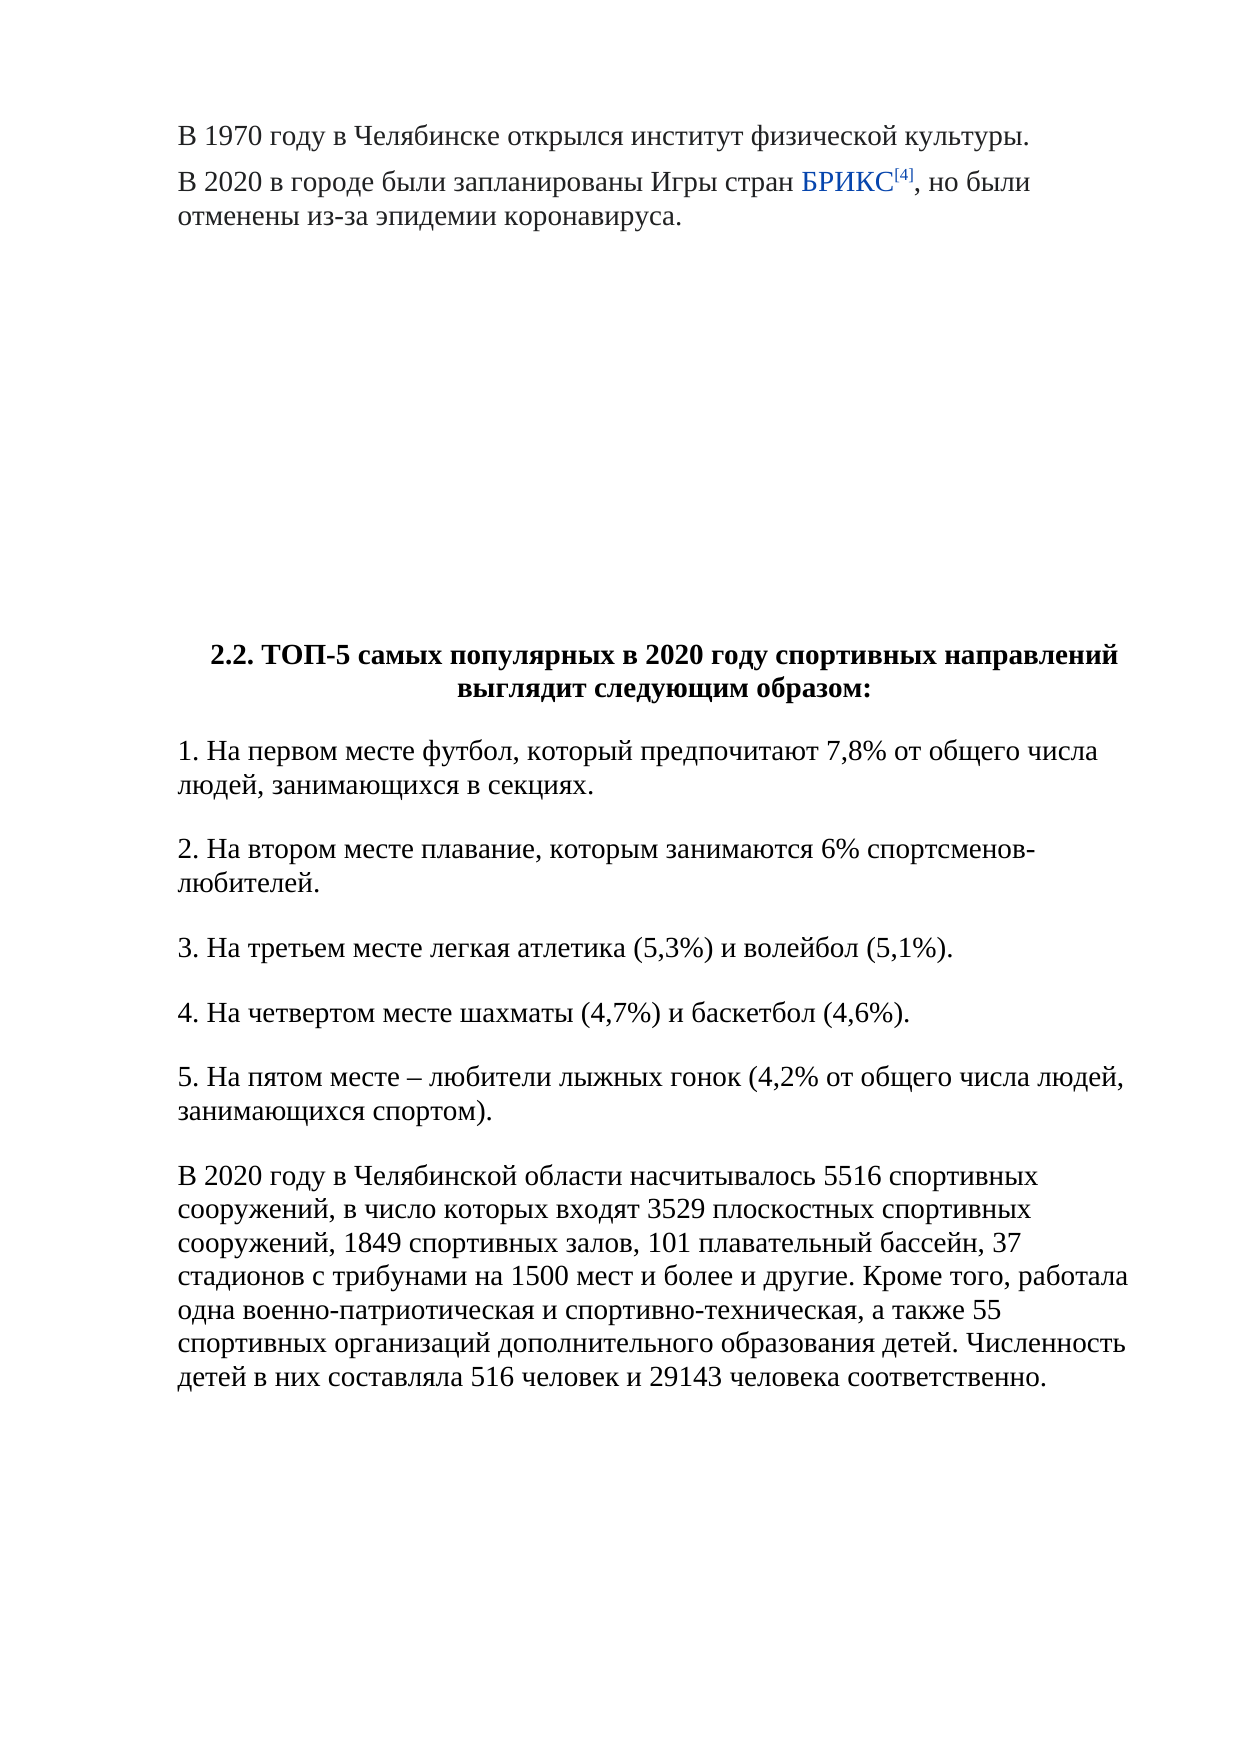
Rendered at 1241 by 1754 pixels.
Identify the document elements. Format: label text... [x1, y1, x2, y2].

text 2.2. ТОП-5 самых популярных в 2020 году спортивных направлений выглядит следующим образом: [177, 637, 1152, 704]
text 4. На четвертом месте шахматы (4,7%) и баскетбол (4,6%). [177, 995, 1152, 1028]
text 5. На пятом месте – любители лыжных гонок (4,2% от общего числа людей, занимающихся спортом). [177, 1059, 1152, 1127]
text В 1970 году в Челябинске открылся институт физической культуры. [177, 118, 1152, 152]
text 3. На третьем месте легкая атлетика (5,3%) и волейбол (5,1%). [177, 930, 1152, 963]
text 2. На втором месте плавание, которым занимаются 6% спортсменов-любителей. [177, 832, 1152, 899]
text В 2020 в городе были запланированы Игры стран БРИКС[4], но были отменены из-за эпидемии коронавируса. [177, 164, 1152, 231]
text В 2020 году в Челябинской области насчитывалось 5516 спортивных сооружений, в число которых входят 3529 плоскостных спортивных сооружений, 1849 спортивных залов, 101 плавательный бассейн, 37 стадионов с трибунами на 1500 мест и более и другие. Кроме того, работала одна военно-патриотическая и спортивно-техническая, а также 55 спортивных организаций дополнительного образования детей. Численность детей в них составляла 516 человек и 29143 человека соответственно. [177, 1158, 1152, 1393]
text 1. На первом месте футбол, который предпочитают 7,8% от общего числа людей, занимающихся в секциях. [177, 733, 1152, 800]
